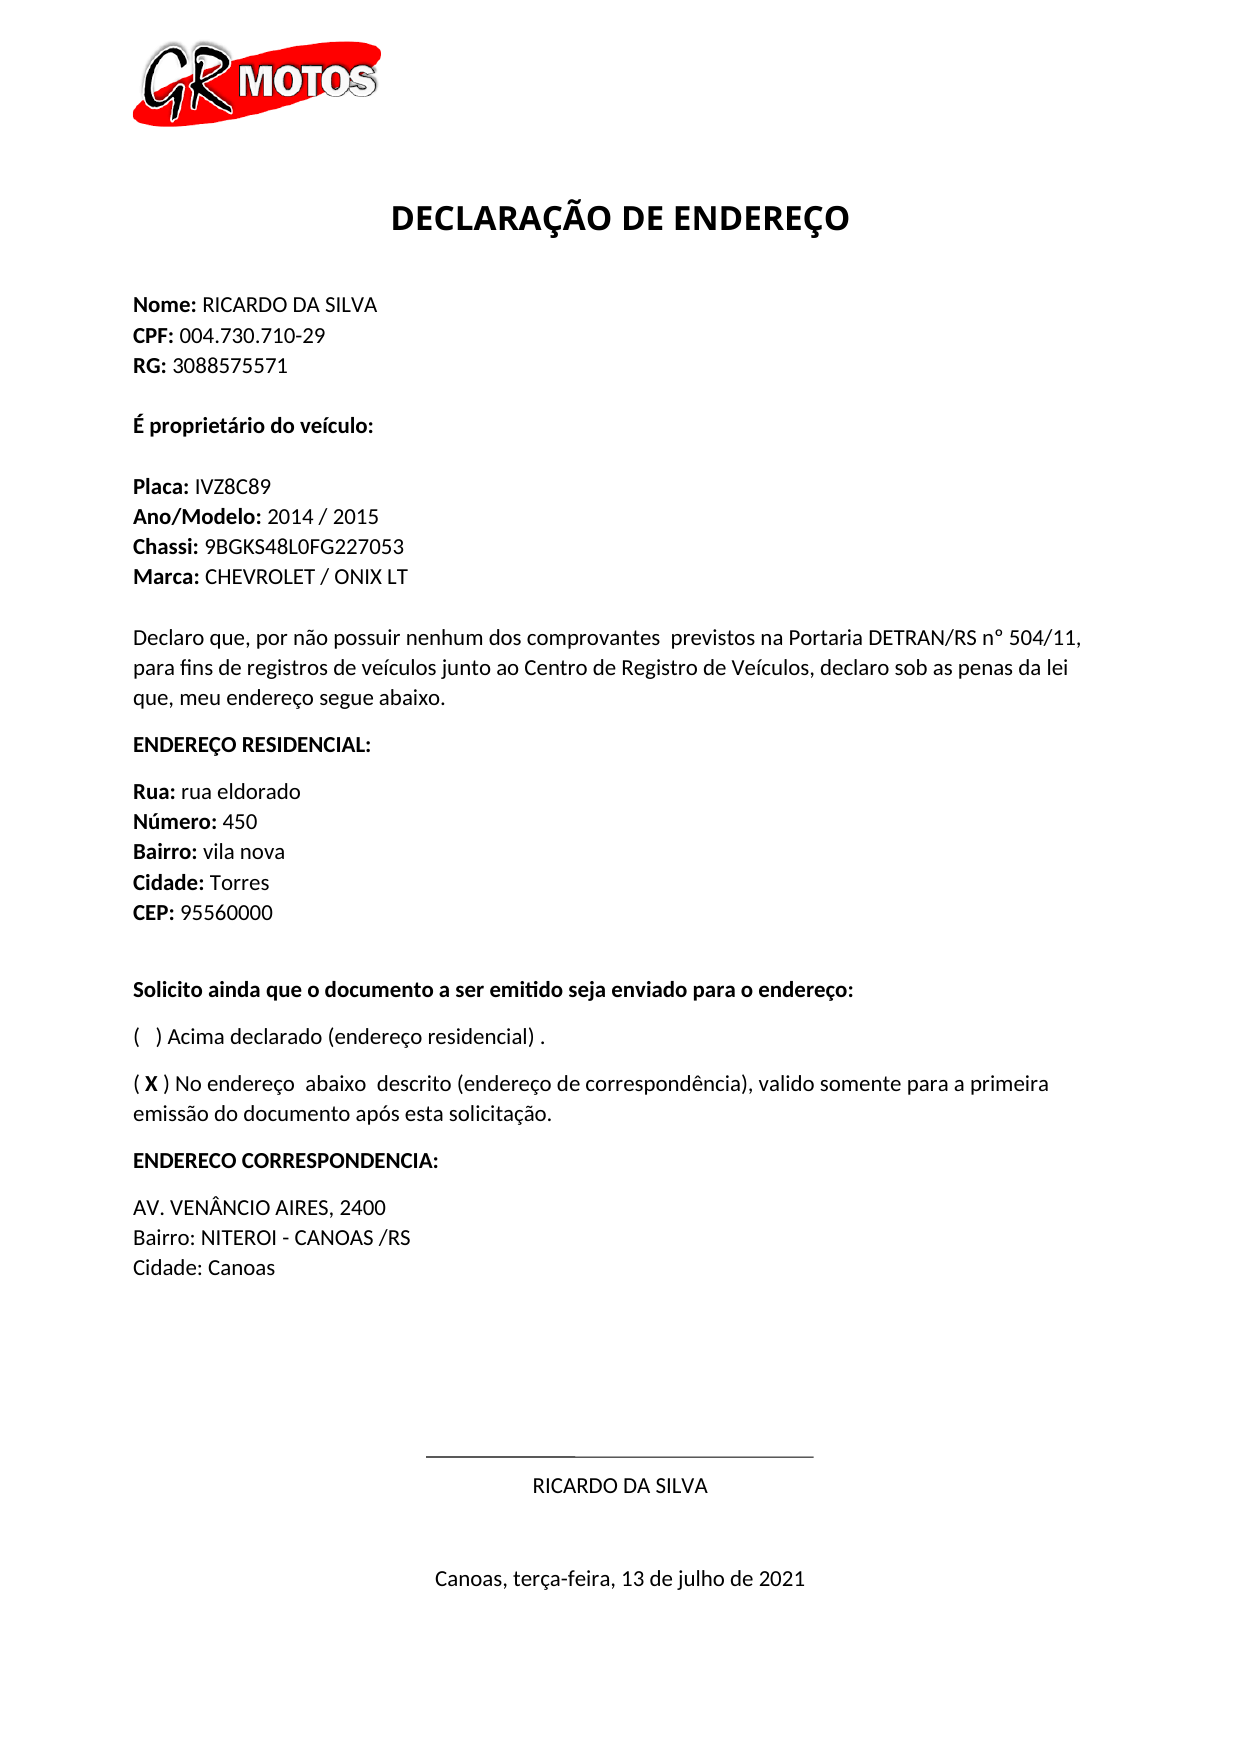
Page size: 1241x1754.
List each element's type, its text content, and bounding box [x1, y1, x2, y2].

text Bairro: vila nova [133, 837, 1107, 866]
text Ano/Modelo: 2014 / 2015 [133, 502, 1107, 530]
text AV. VENÂNCIO AIRES, 2400 [133, 1193, 1107, 1221]
text Declaro que, por não possuir nenhum dos comprovantes previstos na Portaria DETRAN/RS nº 504/11, para fins de registros de veículos junto ao Centro de Registro de Veículos, declaro sob as penas da lei que, meu endereço segue abaixo. [133, 623, 1107, 711]
text Chassi: 9BGKS48L0FG227053 [133, 532, 1107, 560]
text CEP: 95560000 [133, 898, 1107, 926]
text Marca: CHEVROLET / ONIX LT [133, 562, 1107, 591]
text Canoas, terça-feira, 13 de julho de 2021 [133, 1564, 1107, 1593]
text Número: 450 [133, 807, 1107, 835]
text ( X ) No endereço abaixo descrito (endereço de correspondência), valido somente para a primeira emissão do documento após esta solicitação. [133, 1069, 1107, 1127]
text Placa: IVZ8C89 [133, 472, 1107, 500]
text Cidade: Torres [133, 868, 1107, 896]
text Solicito ainda que o documento a ser emitido seja enviado para o endereço: [133, 975, 1107, 1003]
picture [132, 23, 417, 142]
text É proprietário do veículo: [133, 411, 1107, 439]
text RG: 3088575571 [133, 351, 1107, 379]
text Cidade: Canoas [133, 1253, 1107, 1281]
text ENDERECO CORRESPONDENCIA: [133, 1146, 1107, 1174]
subtitle DECLARAÇÃO DE ENDEREÇO [133, 195, 1107, 240]
text ENDEREÇO RESIDENCIAL: [133, 730, 1107, 758]
text Bairro: NITEROI - CANOAS /RS [133, 1223, 1107, 1251]
text ( ) Acima declarado (endereço residencial) . [133, 1022, 1107, 1050]
text CPF: 004.730.710-29 [133, 321, 1107, 349]
text RICARDO DA SILVA [133, 1471, 1107, 1499]
text Rua: rua eldorado [133, 777, 1107, 805]
text Nome: RICARDO DA SILVA [133, 291, 1107, 319]
